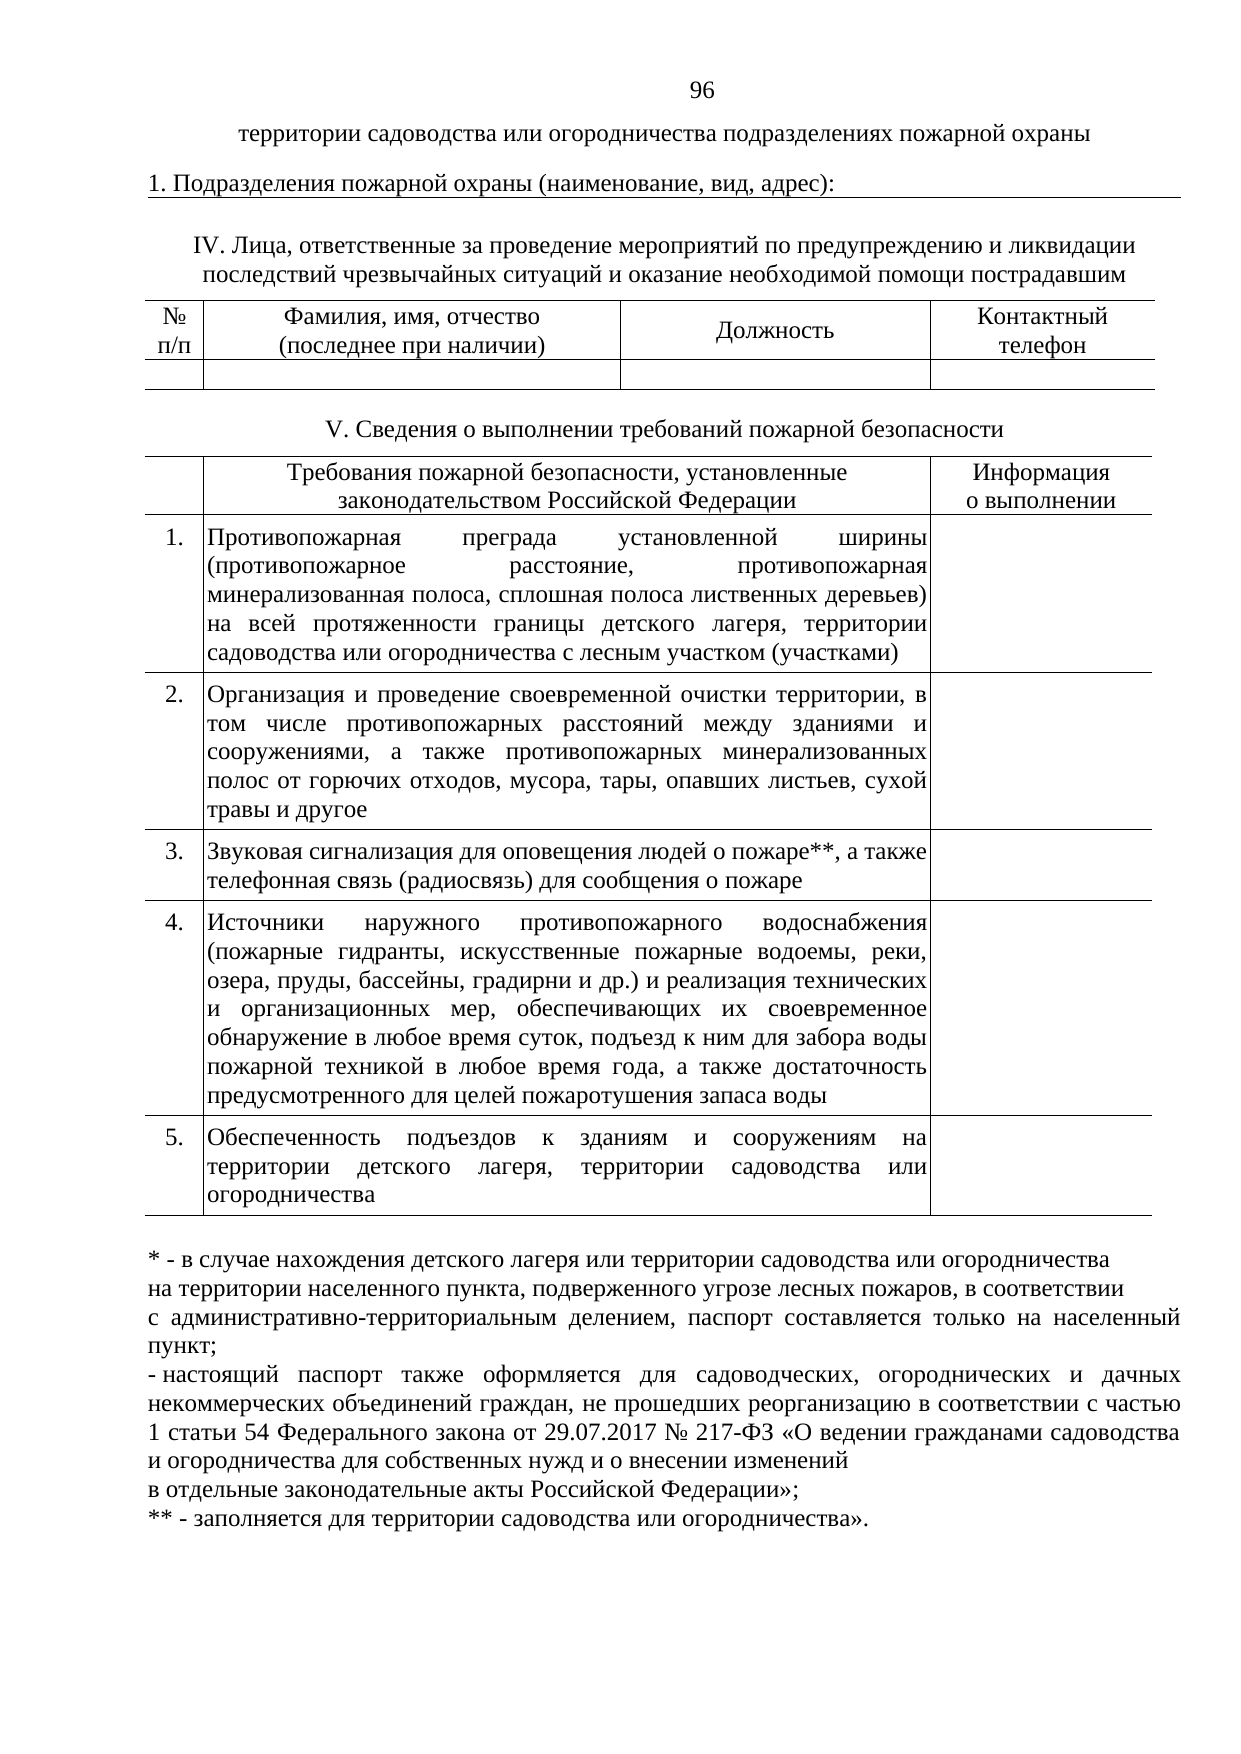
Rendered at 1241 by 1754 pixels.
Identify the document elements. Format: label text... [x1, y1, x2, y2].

text - настоящий паспорт также оформляется для садоводческих, огороднических и дачных некоммерческих объединений граждан, не прошедших реорганизацию в соответствии с частью 1 статьи 54 Федерального закона от 29.07.2017 № 217-ФЗ «О ведении гражданами садоводства и огородничества для собственных нужд и о внесении изменений в отдельные законодательные акты Российской Федерации»; [148, 1359, 1181, 1503]
table_cell [931, 830, 1152, 900]
table_cell Обеспеченность подъездов к зданиям и сооружениям на территории детского лагеря, территории садоводства или огородничества [204, 1116, 930, 1214]
table_header Фамилия, имя, отчество (последнее при наличии) [204, 301, 620, 359]
table_cell [931, 1116, 1152, 1214]
text 1. Подразделения пожарной охраны (наименование, вид, адрес): [148, 168, 1181, 197]
table_header [145, 457, 203, 514]
table_cell Звуковая сигнализация для оповещения людей о пожаре**, а также телефонная связь (радиосвязь) для сообщения о пожаре [204, 830, 930, 900]
table_cell Противопожарная преграда установленной ширины (противопожарное расстояние, противопожарная минерализованная полоса, сплошная полоса лиственных деревьев) на всей протяженности границы детского лагеря, территории садоводства или огородничества с лесным участком (участками) [204, 515, 930, 672]
table_cell 5. [145, 1116, 203, 1214]
table_header Требования пожарной безопасности, установленные законодательством Российской Федерации [204, 457, 930, 514]
text V. Сведения о выполнении требований пожарной безопасности [148, 414, 1181, 443]
table_cell 4. [145, 901, 203, 1115]
text территории садоводства или огородничества подразделениях пожарной охраны [148, 118, 1181, 147]
text IV. Лица, ответственные за проведение мероприятий по предупреждению и ликвидации последствий чрезвычайных ситуаций и оказание необходимой помощи пострадавшим [148, 230, 1181, 288]
table_cell Организация и проведение своевременной очистки территории, в том числе противопожарных расстояний между зданиями и сооружениями, а также противопожарных минерализованных полос от горючих отходов, мусора, тары, опавших листьев, сухой травы и другое [204, 673, 930, 829]
table_cell [145, 360, 203, 388]
table_cell Источники наружного противопожарного водоснабжения (пожарные гидранты, искусственные пожарные водоемы, реки, озера, пруды, бассейны, градирни и др.) и реализация технических и организационных мер, обеспечивающих их своевременное обнаружение в любое время суток, подъезд к ним для забора воды пожарной техникой в любое время года, а также достаточность предусмотренного для целей пожаротушения запаса воды [204, 901, 930, 1115]
text ** - заполняется для территории садоводства или огородничества». [148, 1503, 1181, 1532]
table_cell [931, 673, 1152, 829]
table_cell [621, 360, 930, 388]
table_cell 3. [145, 830, 203, 900]
table_header Контактный телефон [931, 301, 1155, 359]
table_header Информация о выполнении [931, 457, 1152, 514]
text * - в случае нахождения детского лагеря или территории садоводства или огородничества на территории населенного пункта, подверженного угрозе лесных пожаров, в соответствии с административно-территориальным делением, паспорт составляется только на населенный пункт; [148, 1244, 1181, 1359]
table_header Должность [621, 301, 930, 359]
table_cell 2. [145, 673, 203, 829]
table_cell 1. [145, 515, 203, 672]
table_cell [931, 901, 1152, 1115]
table_cell [931, 360, 1155, 388]
table_cell [931, 515, 1152, 672]
table_cell [204, 360, 620, 388]
table_header № п/п [145, 301, 203, 359]
